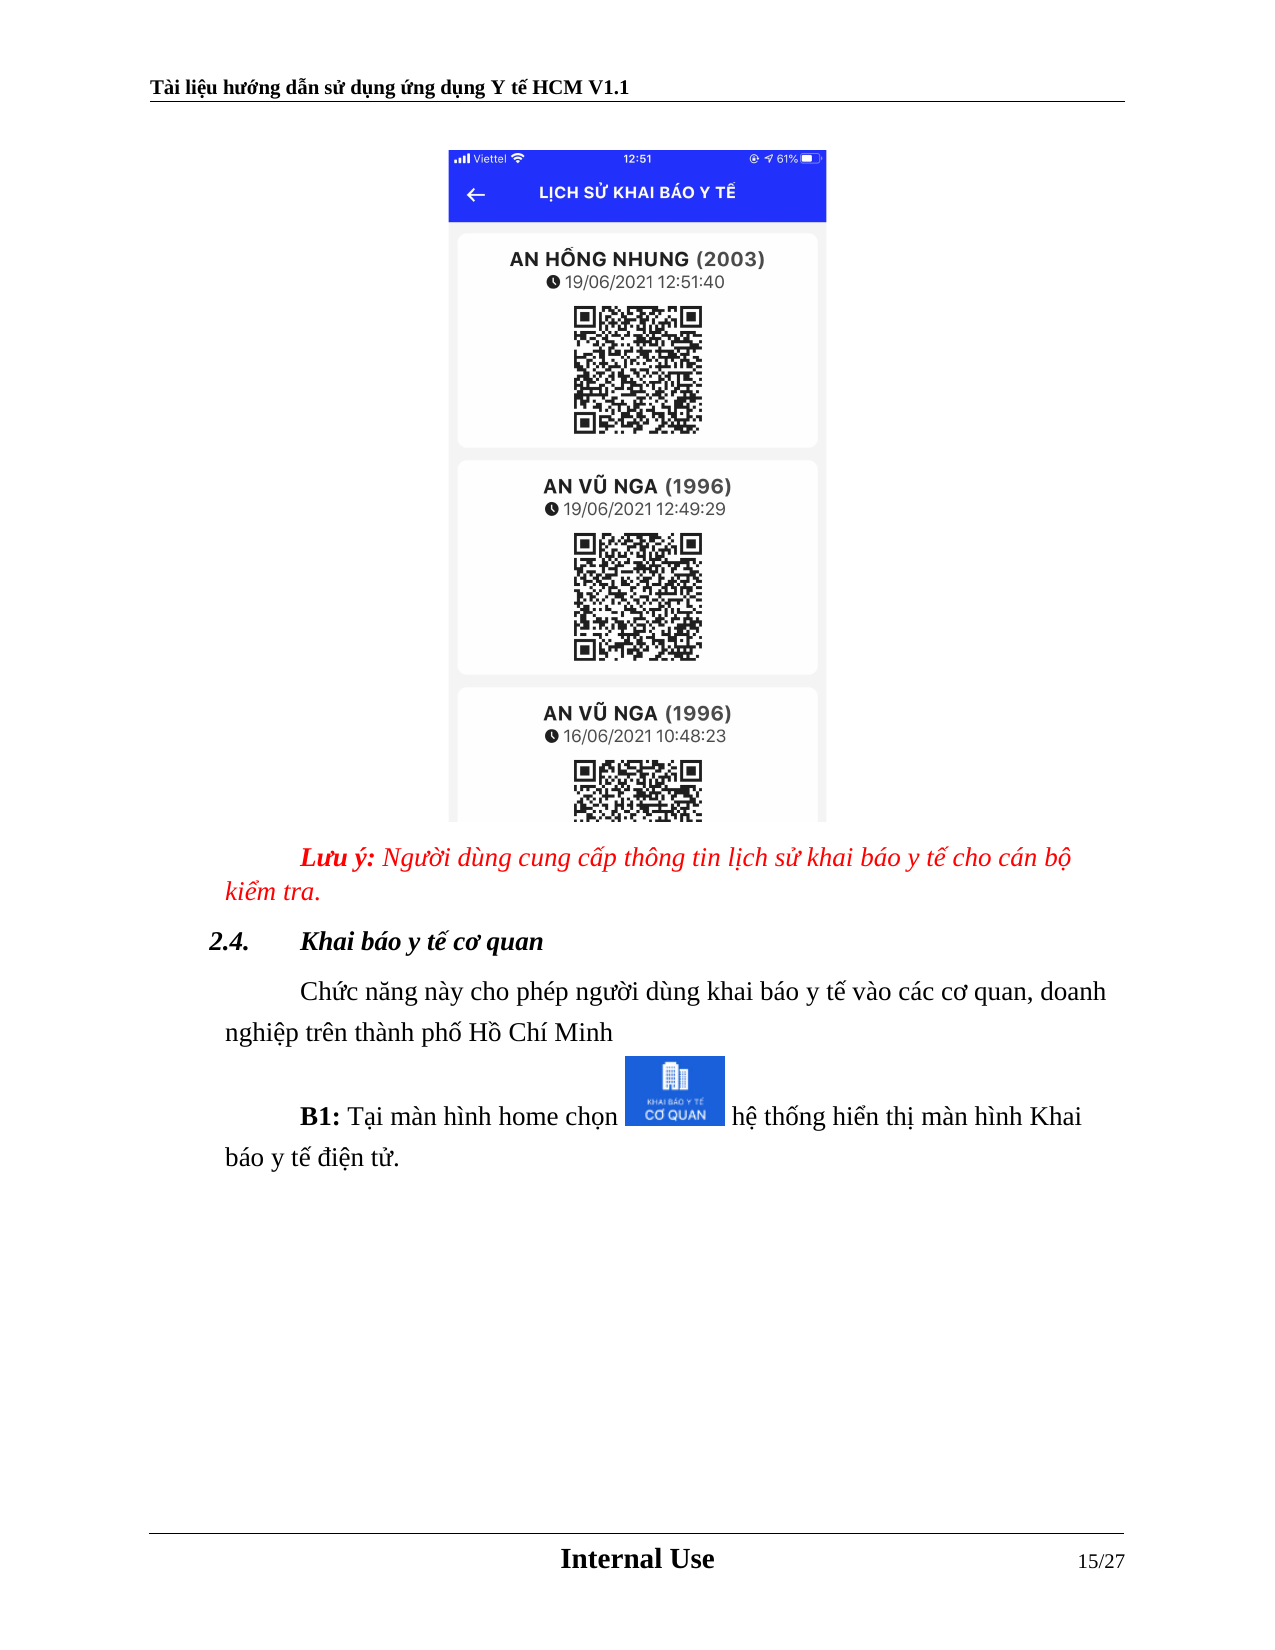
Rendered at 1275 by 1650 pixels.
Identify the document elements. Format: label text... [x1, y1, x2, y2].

picture [448, 150, 827, 822]
list Lưu ý: Người dùng cung cấp thông tin lịch sử khai báo y tế cho cán bộ kiểm tra. [225, 841, 1125, 906]
text Khai báo y tế cơ quan [209, 925, 1125, 956]
list Chức năng này cho phép người dùng khai báo y tế vào các cơ quan, doanh nghiệp trên thành phố Hồ Chí Minh [225, 975, 1125, 1047]
picture [625, 1056, 725, 1126]
list B1: Tại màn hình home chọn hệ thống hiển thị màn hình Khai báo y tế điện tử. [225, 1056, 1125, 1172]
